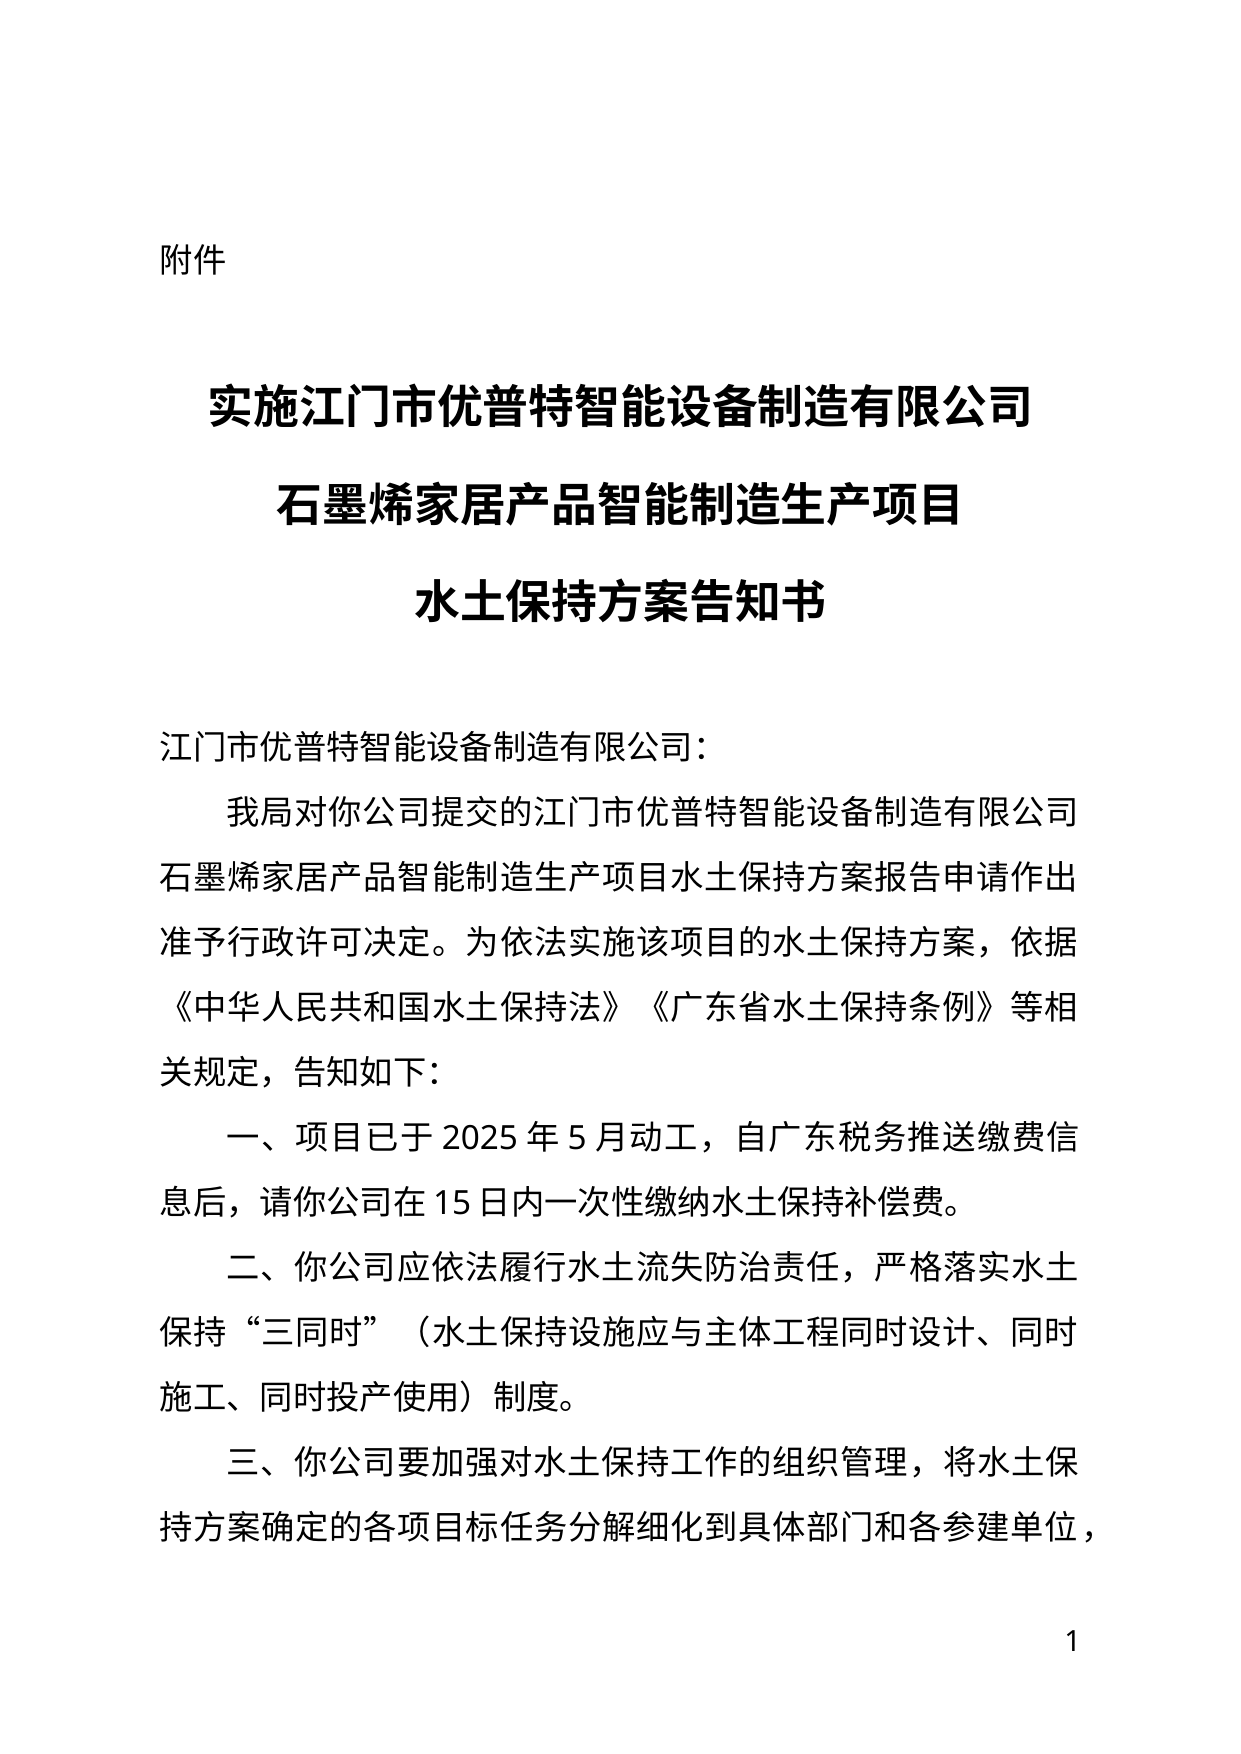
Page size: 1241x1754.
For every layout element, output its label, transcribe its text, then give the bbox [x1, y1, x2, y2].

text 水土保持方案告知书 [159, 550, 1081, 648]
text 附件 [159, 225, 1081, 290]
text 二、你公司应依法履行水土流失防治责任，严格落实水土保持“三同时”（水土保持设施应与主体工程同时设计、同时施工、同时投产使用）制度。 [159, 1233, 1081, 1428]
text 一、项目已于2025年5月动工，自广东税务推送缴费信息后，请你公司在15日内一次性缴纳水土保持补偿费。 [159, 1103, 1081, 1233]
text 石墨烯家居产品智能制造生产项目 [159, 453, 1081, 550]
text 实施江门市优普特智能设备制造有限公司 [159, 355, 1081, 453]
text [159, 1428, 1081, 1558]
text 我局对你公司提交的江门市优普特智能设备制造有限公司石墨烯家居产品智能制造生产项目水土保持方案报告申请作出准予行政许可决定。为依法实施该项目的水土保持方案，依据《中华人民共和国水土保持法》《广东省水土保持条例》等相关规定，告知如下： [159, 778, 1081, 1103]
text 江门市优普特智能设备制造有限公司： [159, 713, 1081, 778]
